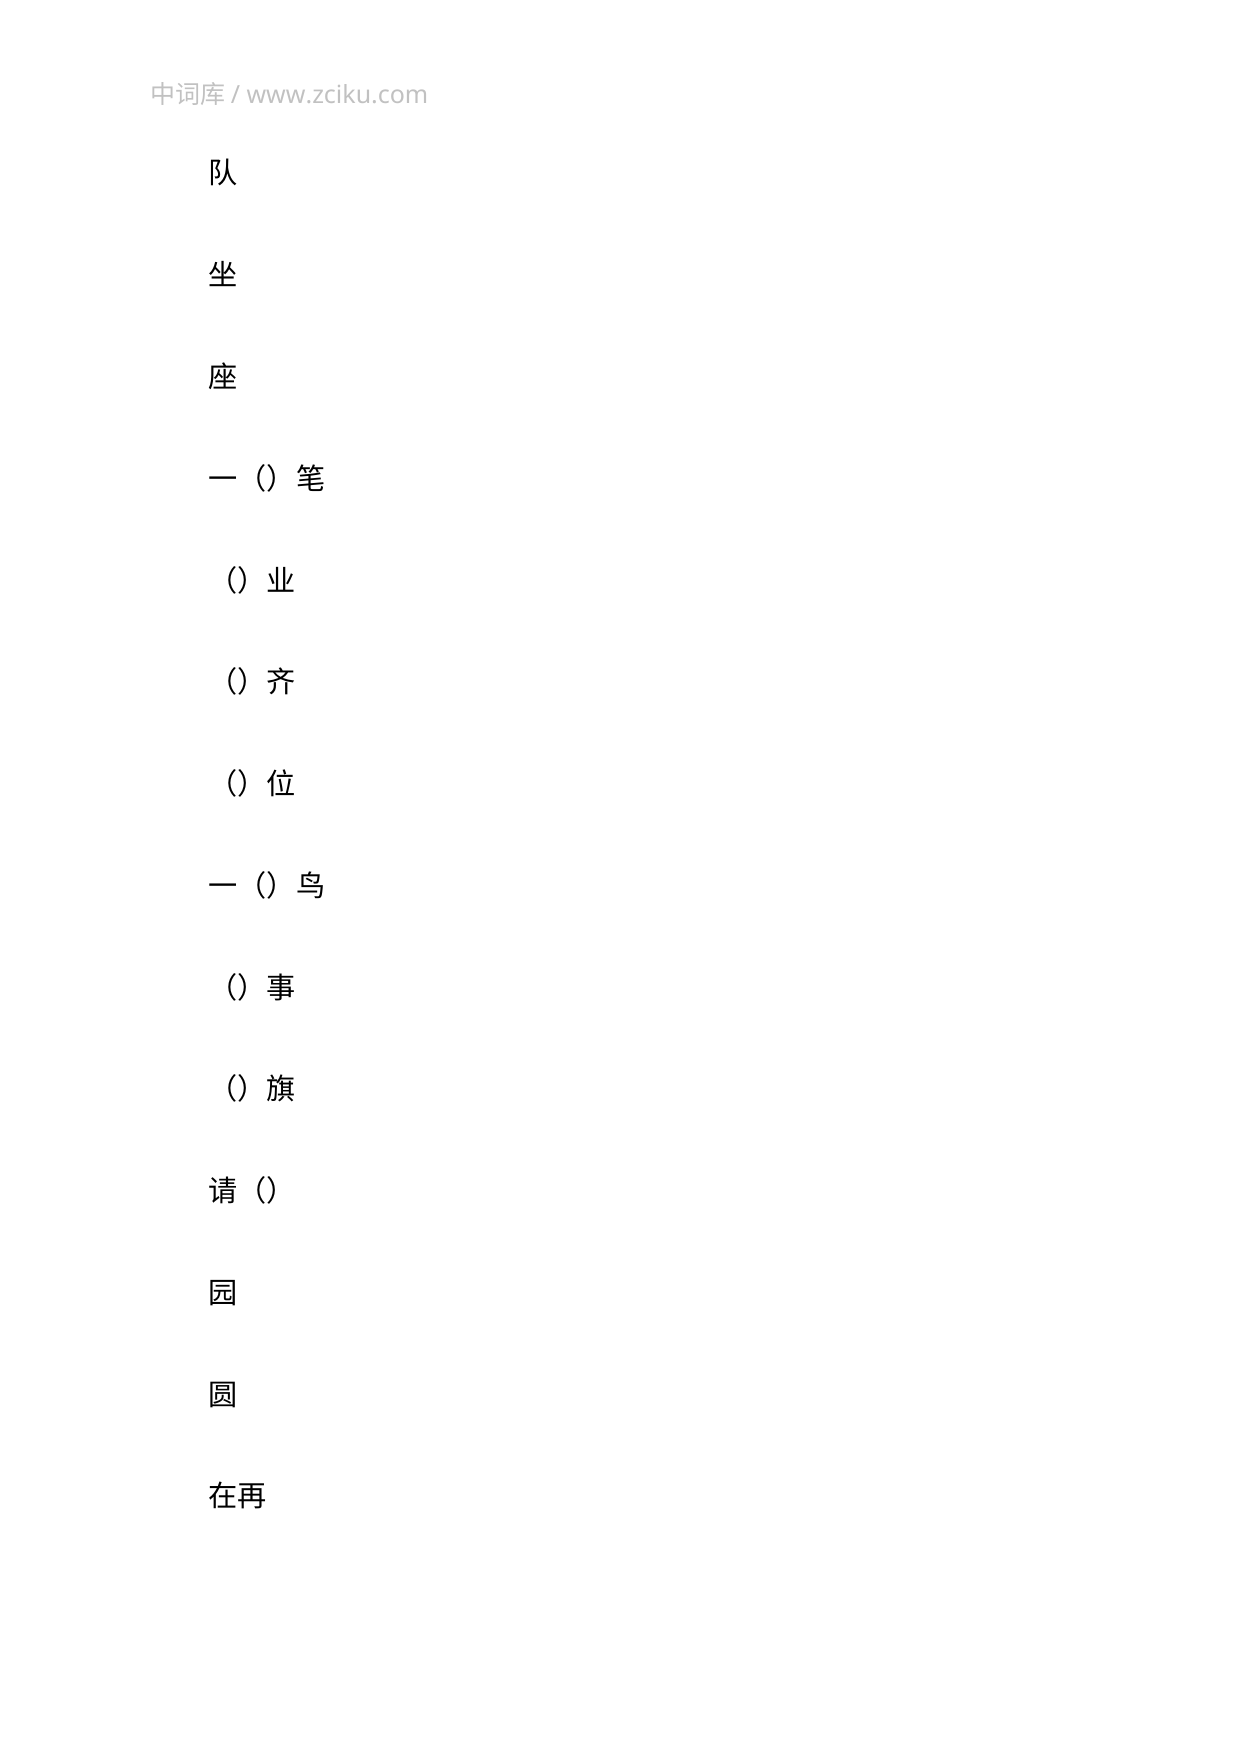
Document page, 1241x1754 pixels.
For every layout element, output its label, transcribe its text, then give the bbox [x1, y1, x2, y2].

text 园 [150, 1269, 1090, 1312]
text （）旗 [150, 1066, 1090, 1108]
text 请（） [150, 1168, 1090, 1210]
text 在再 [150, 1473, 1090, 1515]
text 队 [150, 150, 1090, 192]
text （）齐 [150, 659, 1090, 701]
text 坐 [150, 252, 1090, 294]
text 座 [150, 353, 1090, 396]
text 圆 [150, 1371, 1090, 1413]
text 一（）鸟 [150, 862, 1090, 905]
text （）位 [150, 761, 1090, 803]
text 一（）笔 [150, 455, 1090, 498]
text （）业 [150, 557, 1090, 599]
text （）事 [150, 964, 1090, 1006]
